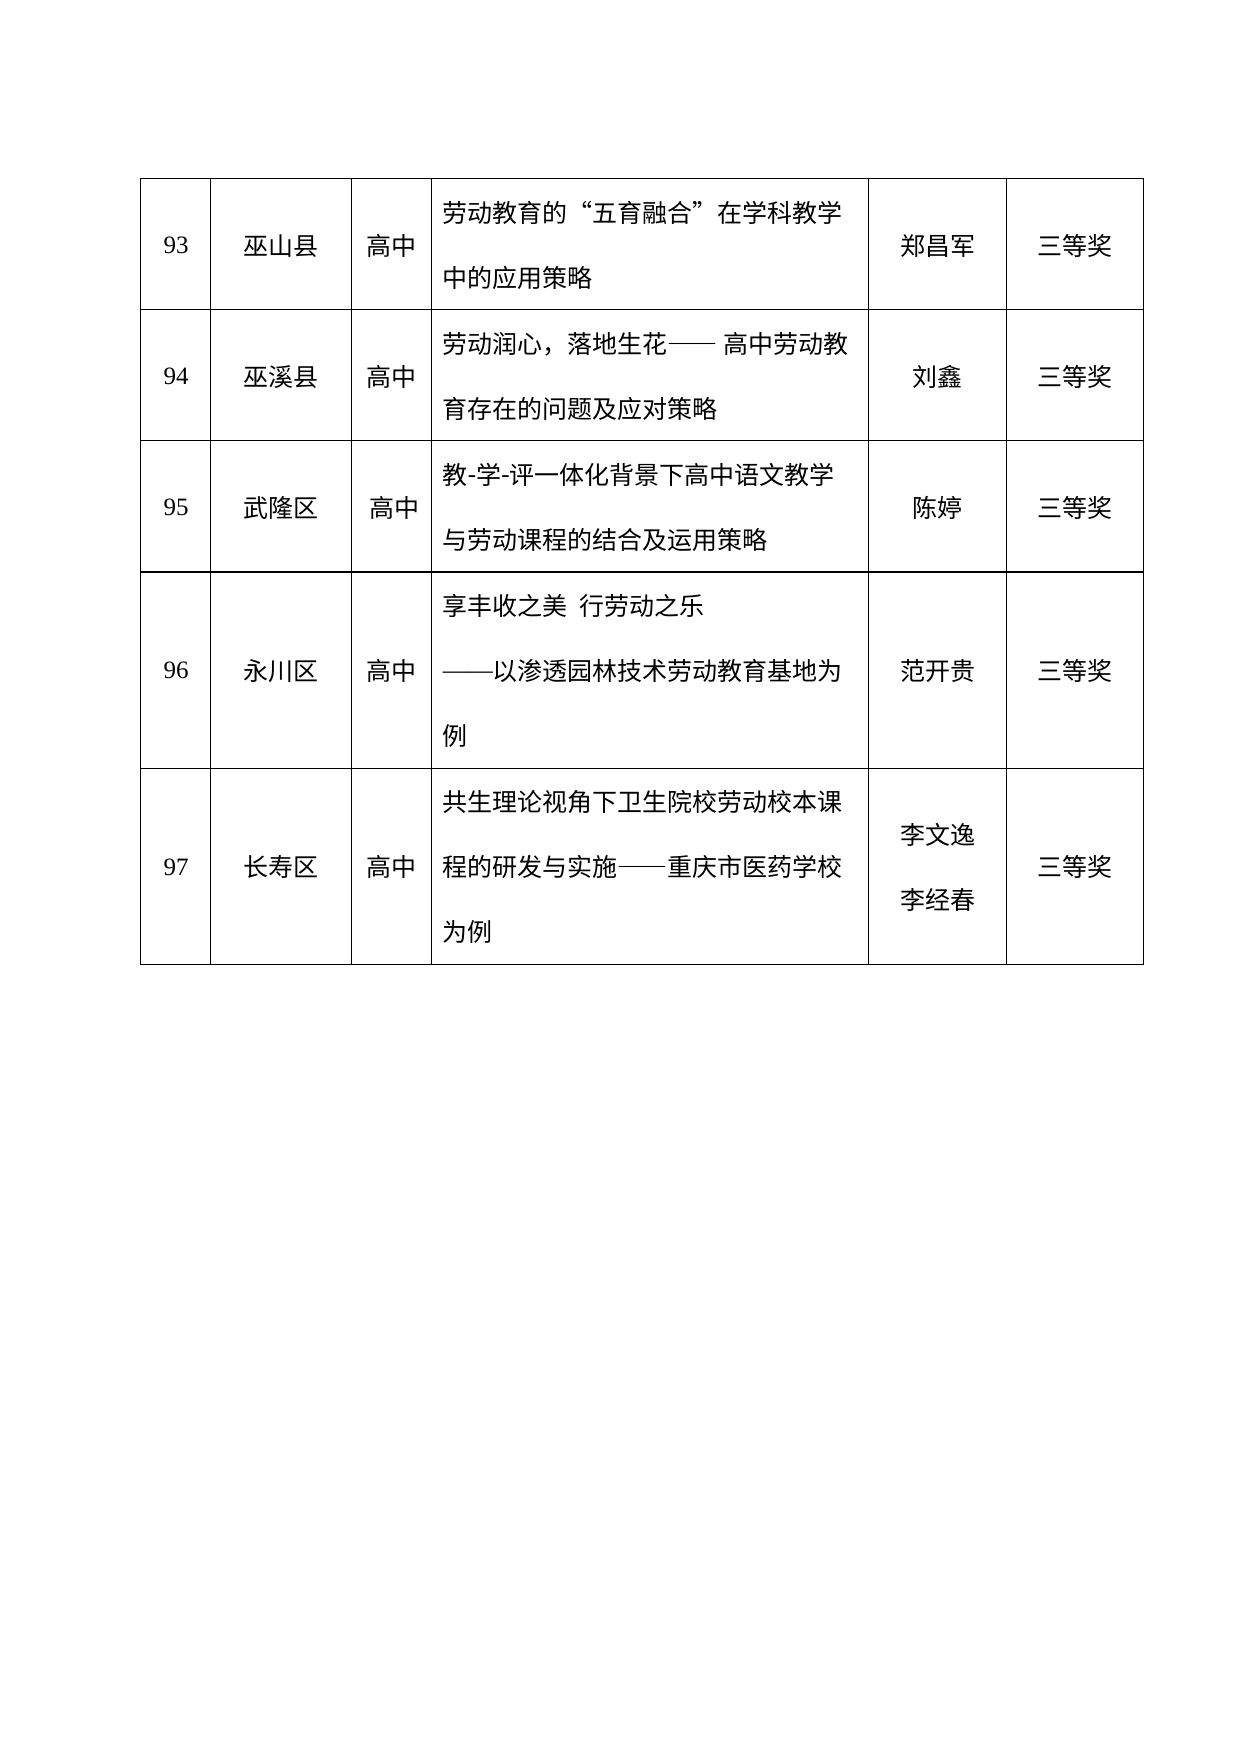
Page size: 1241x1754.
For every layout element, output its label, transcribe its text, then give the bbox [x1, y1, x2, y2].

table_cell 巫溪县 [211, 310, 351, 440]
table_cell 劳动教育的“五育融合”在学科教学中的应用策略 [432, 179, 868, 309]
table_cell 97 [141, 769, 210, 963]
table_cell 刘鑫 [869, 310, 1006, 440]
table_cell 李文逸 李经春 [869, 769, 1006, 963]
table_cell 94 [141, 310, 210, 440]
table_cell 教-学-评一体化背景下高中语文教学与劳动课程的结合及运用策略 [432, 441, 868, 571]
table_cell 永川区 [211, 573, 351, 767]
table_cell 95 [141, 441, 210, 571]
table_cell 三等奖 [1007, 441, 1143, 571]
table_cell 三等奖 [1007, 769, 1143, 963]
table_cell 96 [141, 573, 210, 767]
table_cell 三等奖 [1007, 310, 1143, 440]
table_cell 范开贵 [869, 573, 1006, 767]
table_cell 享丰收之美 行劳动之乐 ——以渗透园林技术劳动教育基地为例 [432, 573, 868, 767]
table_cell 劳动润心，落地生花—— 高中劳动教育存在的问题及应对策略 [432, 310, 868, 440]
table_cell 长寿区 [211, 769, 351, 963]
table_cell 高中 [352, 310, 431, 440]
table_cell 郑昌军 [869, 179, 1006, 309]
table_cell 共生理论视角下卫生院校劳动校本课程的研发与实施——重庆市医药学校为例 [432, 769, 868, 963]
table_cell 93 [141, 179, 210, 309]
table_cell 三等奖 [1007, 179, 1143, 309]
table_cell 巫山县 [211, 179, 351, 309]
table_cell 陈婷 [869, 441, 1006, 571]
table_cell 高中 [352, 441, 431, 571]
table_cell 三等奖 [1007, 573, 1143, 767]
table_cell 高中 [352, 179, 431, 309]
table_cell 高中 [352, 573, 431, 767]
table_cell 高中 [352, 769, 431, 963]
table_cell 武隆区 [211, 441, 351, 571]
